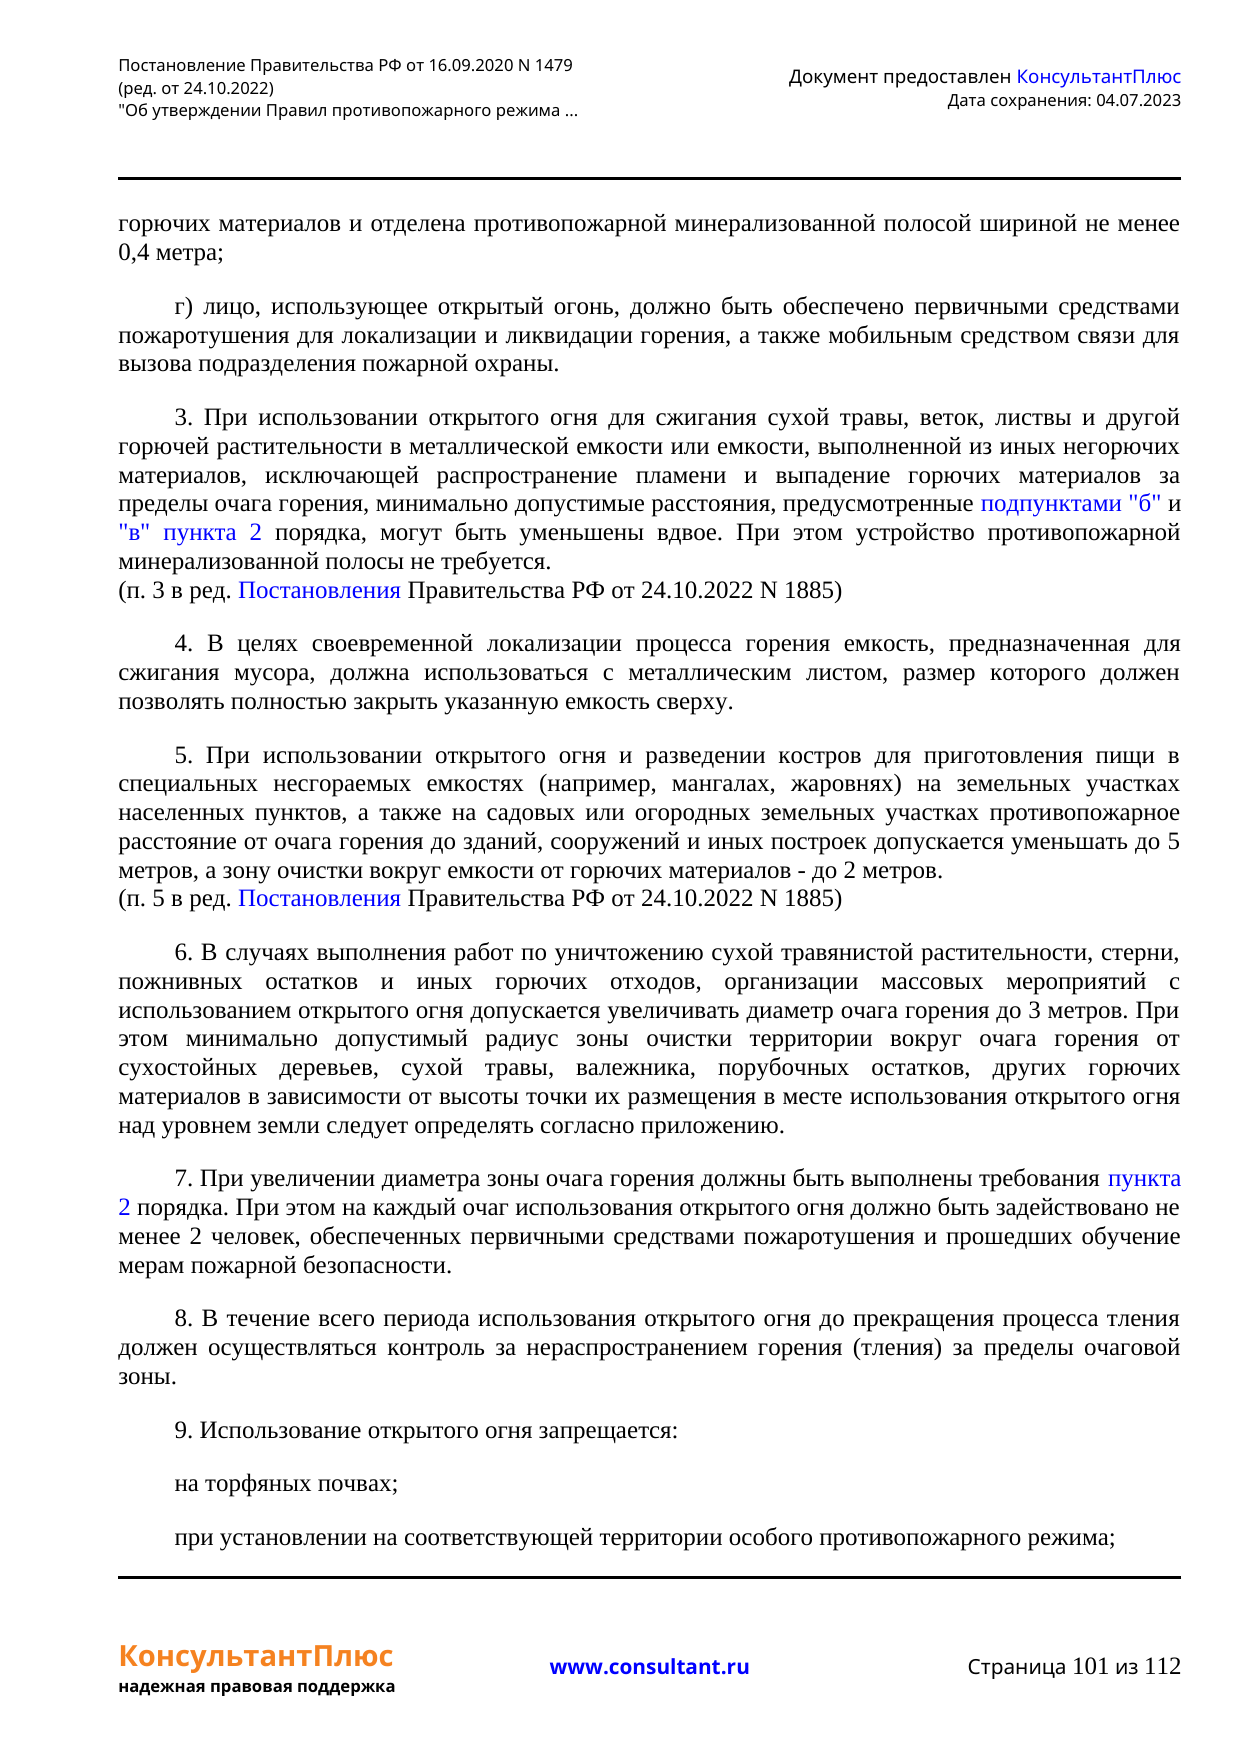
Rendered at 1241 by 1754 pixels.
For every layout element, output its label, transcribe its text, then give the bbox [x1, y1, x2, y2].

text 5. При использовании открытого огня и разведении костров для приготовления пищи в специальных несгораемых емкостях (например, мангалах, жаровнях) на земельных участках населенных пунктов, а также на садовых или огородных земельных участках противопожарное расстояние от очага горения до зданий, сооружений и иных построек допускается уменьшать до 5 метров, а зону очистки вокруг емкости от горючих материалов - до 2 метров. [118, 740, 1181, 883]
text 6. В случаях выполнения работ по уничтожению сухой травянистой растительности, стерни, пожнивных остатков и иных горючих отходов, организации массовых мероприятий с использованием открытого огня допускается увеличивать диаметр очага горения до 3 метров. При этом минимально допустимый радиус зоны очистки территории вокруг очага горения от сухостойных деревьев, сухой травы, валежника, порубочных остатков, других горючих материалов в зависимости от высоты точки их размещения в месте использования открытого огня над уровнем земли следует определять согласно приложению. [118, 937, 1181, 1138]
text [118, 208, 1181, 266]
text при установлении на соответствующей территории особого противопожарного режима; [118, 1522, 1181, 1551]
text на торфяных почвах; [118, 1468, 1181, 1497]
text (п. 5 в ред. Постановления Правительства РФ от 24.10.2022 N 1885) [118, 883, 1181, 912]
text 4. В целях своевременной локализации процесса горения емкость, предназначенная для сжигания мусора, должна использоваться с металлическим листом, размер которого должен позволять полностью закрыть указанную емкость сверху. [118, 628, 1181, 715]
text (п. 3 в ред. Постановления Правительства РФ от 24.10.2022 N 1885) [118, 575, 1181, 603]
text 8. В течение всего периода использования открытого огня до прекращения процесса тления должен осуществляться контроль за нераспространением горения (тления) за пределы очаговой зоны. [118, 1303, 1181, 1390]
text 3. При использовании открытого огня для сжигания сухой травы, веток, листвы и другой горючей растительности в металлической емкости или емкости, выполненной из иных негорючих материалов, исключающей распространение пламени и выпадение горючих материалов за пределы очага горения, минимально допустимые расстояния, предусмотренные подпунктами "б" и "в" пункта 2 порядка, могут быть уменьшены вдвое. При этом устройство противопожарной минерализованной полосы не требуется. [118, 402, 1181, 575]
text 9. Использование открытого огня запрещается: [118, 1415, 1181, 1443]
text г) лицо, использующее открытый огонь, должно быть обеспечено первичными средствами пожаротушения для локализации и ликвидации горения, а также мобильным средством связи для вызова подразделения пожарной охраны. [118, 291, 1181, 377]
text 7. При увеличении диаметра зоны очага горения должны быть выполнены требования пункта 2 порядка. При этом на каждый очаг использования открытого огня должно быть задействовано не менее 2 человек, обеспеченных первичными средствами пожаротушения и прошедших обучение мерам пожарной безопасности. [118, 1163, 1181, 1278]
